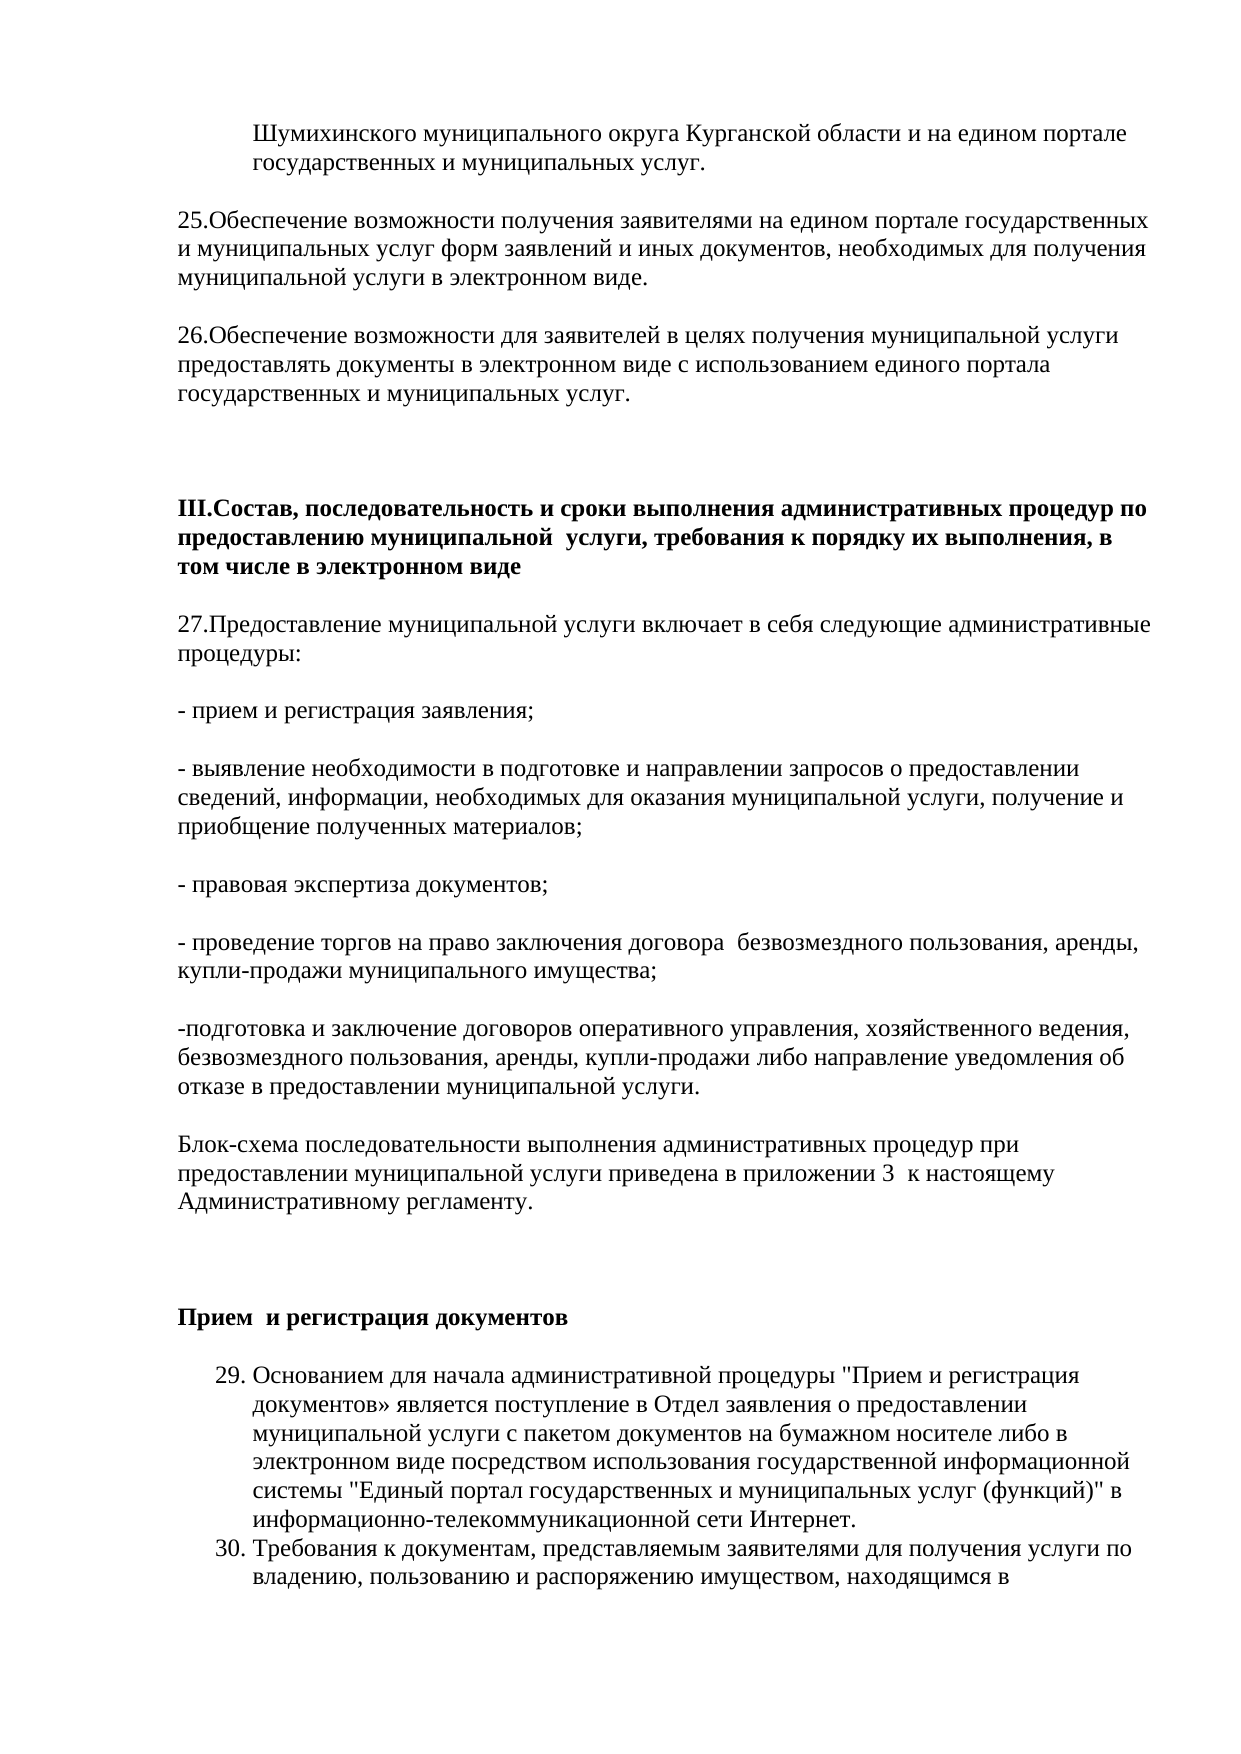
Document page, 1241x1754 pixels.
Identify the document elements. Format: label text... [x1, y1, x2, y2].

text III.Состав, последовательность и сроки выполнения административных процедур по предоставлению муниципальной услуги, требования к порядку их выполнения, в том числе в электронном виде [177, 493, 1152, 580]
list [215, 118, 1152, 176]
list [215, 1533, 1152, 1590]
text Прием и регистрация документов [177, 1302, 1152, 1331]
text - выявление необходимости в подготовке и направлении запросов о предоставлении сведений, информации, необходимых для оказания муниципальной услуги, получение и приобщение полученных материалов; [177, 753, 1152, 840]
text 26.Обеспечение возможности для заявителей в целях получения муниципальной услуги предоставлять документы в электронном виде с использованием единого портала государственных и муниципальных услуг. [177, 320, 1152, 406]
text 25.Обеспечение возможности получения заявителями на едином портале государственных и муниципальных услуг форм заявлений и иных документов, необходимых для получения муниципальной услуги в электронном виде. [177, 205, 1152, 291]
text Блок-схема последовательности выполнения административных процедур при предоставлении муниципальной услуги приведена в приложении 3 к настоящему Административному регламенту. [177, 1129, 1152, 1215]
text 27.Предоставление муниципальной услуги включает в себя следующие административные процедуры: [177, 609, 1152, 666]
text - проведение торгов на право заключения договора безвозмездного пользования, аренды, купли-продажи муниципального имущества; [177, 927, 1152, 984]
text - прием и регистрация заявления; [177, 696, 1152, 724]
list Основанием для начала административной процедуры "Прием и регистрация документов» является поступление в Отдел заявления о предоставлении муниципальной услуги с пакетом документов на бумажном носителе либо в электронном виде посредством использования государственной информационной системы "Единый портал государственных и муниципальных услуг (функций)" в информационно-телекоммуникационной сети Интернет. [215, 1360, 1152, 1533]
text -подготовка и заключение договоров оперативного управления, хозяйственного ведения, безвозмездного пользования, аренды, купли-продажи либо направление уведомления об отказе в предоставлении муниципальной услуги. [177, 1013, 1152, 1100]
text - правовая экспертиза документов; [177, 869, 1152, 898]
